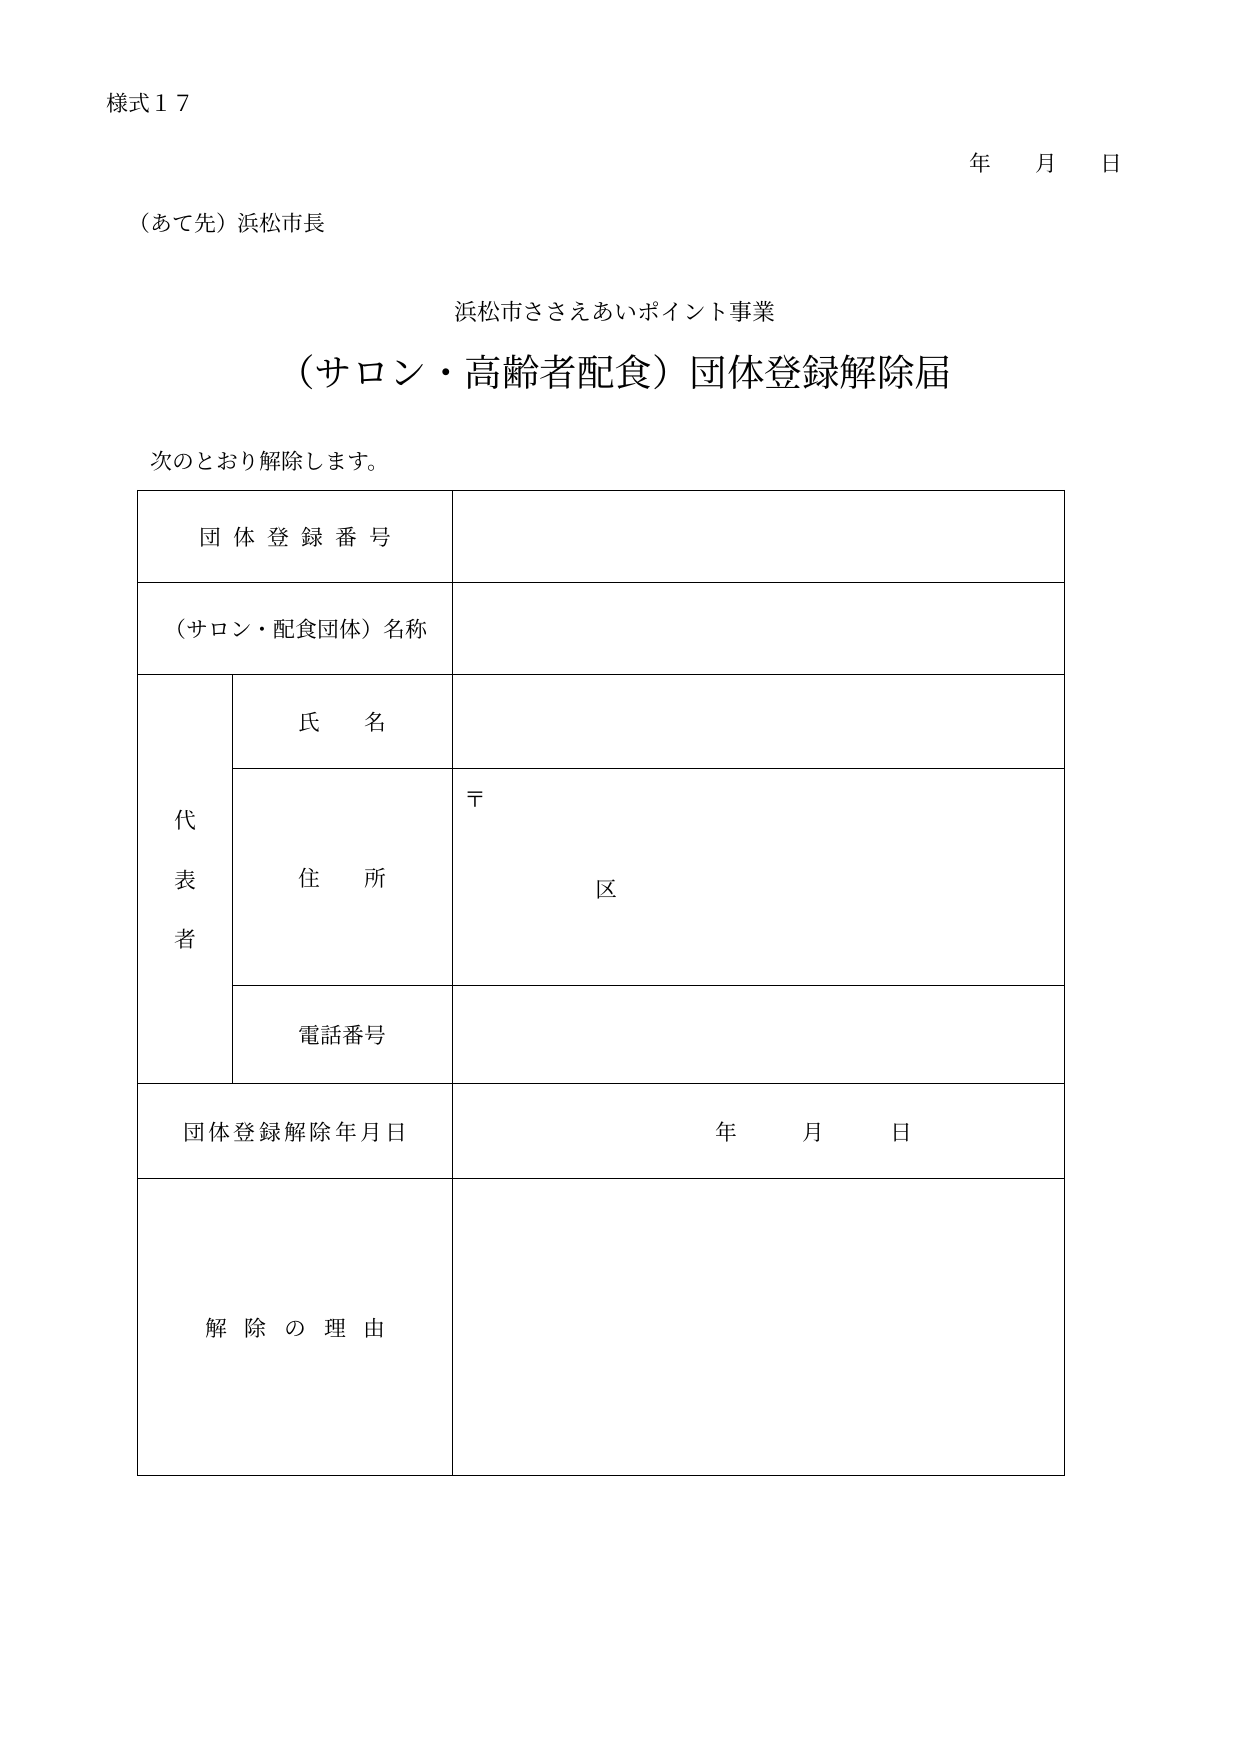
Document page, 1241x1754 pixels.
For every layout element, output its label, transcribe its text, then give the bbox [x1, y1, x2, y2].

table_cell 氏 名 [233, 675, 452, 767]
table_cell [453, 675, 1064, 767]
table_cell 住 所 [233, 769, 452, 985]
table_header [453, 491, 1064, 582]
text 様式１７ [106, 73, 1122, 132]
text 浜松市ささえあいポイント事業 [106, 281, 1122, 341]
text （サロン・高齢者配食）団体登録解除届 [106, 341, 1122, 400]
table_cell 〒 区 [453, 769, 1064, 985]
table_cell [453, 583, 1064, 674]
table_cell （サロン・配食団体）名称 [138, 583, 452, 674]
text （あて先）浜松市長 [106, 192, 1122, 251]
table_cell [453, 1179, 1064, 1475]
table_cell 電話番号 [233, 986, 452, 1083]
table_cell 解除の理由 [138, 1179, 452, 1475]
table_cell 代 表 者 [138, 675, 232, 1083]
table_cell 団体登録解除年月日 [138, 1084, 452, 1177]
table_cell [453, 986, 1064, 1083]
text 年 月 日 [106, 132, 1122, 192]
table_header 団体登録番号 [138, 491, 452, 582]
table_cell 年 月 日 [453, 1084, 1064, 1177]
text 次のとおり解除します。 [106, 430, 1122, 490]
